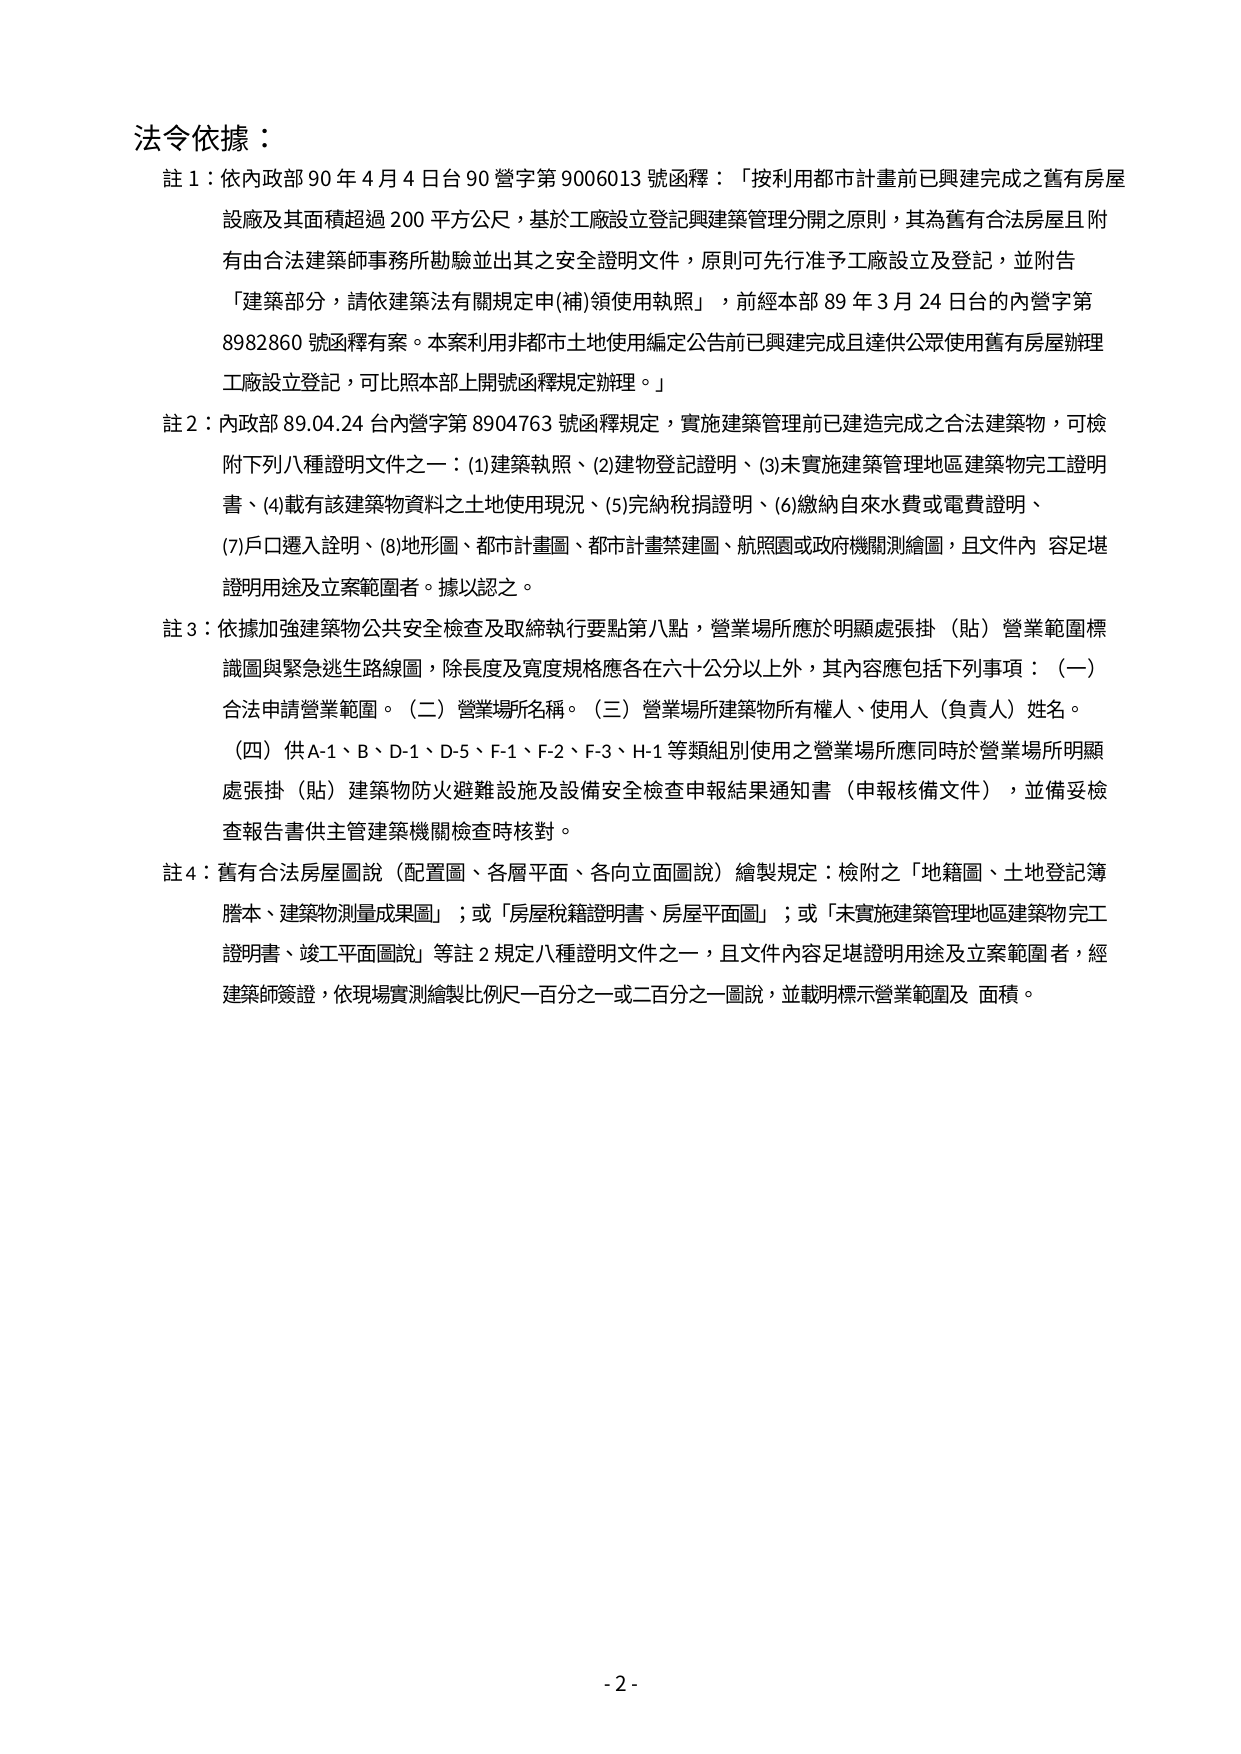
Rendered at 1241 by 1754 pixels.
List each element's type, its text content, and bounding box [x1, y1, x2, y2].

text 註 3：依據加強建築物公共安全檢查及取締執行要點第八點，營業場所應於明顯處張掛（貼）營業範圍標識圖與緊急逃生路線圖，除長度及寬度規格應各在六十公分以上外，其內容應包括下列事項：（一）合法申請營業範圍。（二）營業場所名稱。（三）營業場所建築物所有權人、使用人（負責人）姓名。 [163, 612, 1108, 723]
text 註 4：舊有合法房屋圖說（配置圖、各層平面、各向立面圖說）繪製規定：檢附之「地籍圖、土地登記簿謄本、建築物測量成果圖」；或「房屋稅籍證明書、房屋平面圖」；或「未實施建築管理地區建築物完工證明書、竣工平面圖說」等註 2 規定八種證明文件之一，且文件內容足堪證明用途及立案範圍者，經建築師簽證，依現場實測繪製比例尺一百分之一或二百分之一圖說，並載明標示營業範圍及 面積。 [163, 856, 1108, 1008]
text 法令依據： [133, 116, 1240, 158]
text (7)戶口遷入詮明、(8)地形圖、都市計畫圖、都市計畫禁建圖、航照園或政府機關測繪圖，且文件內 容足堪證明用途及立案範圍者。據以認之。 [222, 530, 1108, 601]
text （四）供 A-1、B、D-1、D-5、F-1、F-2、F-3、H-1 等類組別使用之營業場所應同時於營業場所明顯處張掛（貼）建築物防火避難設施及設備安全檢查申報結果通知書（申報核備文件），並備妥檢查報告書供主管建築機關檢查時核對。 [222, 734, 1108, 846]
text 註 1：依內政部 90 年 4 月 4 日台 90 營字第 9006013 號函釋：「按利用都市計畫前已興建完成之舊有房屋 [163, 163, 1240, 193]
text 註 2：內政部 89.04.24 台內營字第 8904763 號函釋規定，實施建築管理前已建造完成之合法建築物，可檢附下列八種證明文件之一：(1)建築執照、(2)建物登記證明、(3)未實施建築管理地區建築物完工證明書、(4)載有該建築物資料之土地使用現況、(5)完納稅捐證明、(6)繳納自來水費或電費證明、 [163, 407, 1108, 519]
text 設廠及其面積超過 200 平方公尺，基於工廠設立登記興建築管理分開之原則，其為舊有合法房屋且附有由合法建築師事務所勘驗並出其之安全證明文件，原則可先行准予工廠設立及登記，並附告 [222, 203, 1108, 274]
text 8982860 號函釋有案。本案利用非都市土地使用編定公告前已興建完成且達供公眾使用舊有房屋辦理工廠設立登記，可比照本部上開號函釋規定辦理。」 [222, 326, 1108, 397]
text 「建築部分，請依建築法有關規定申(補)領使用執照」，前經本部 89 年 3 月 24 日台的內營字第 [222, 285, 1240, 315]
